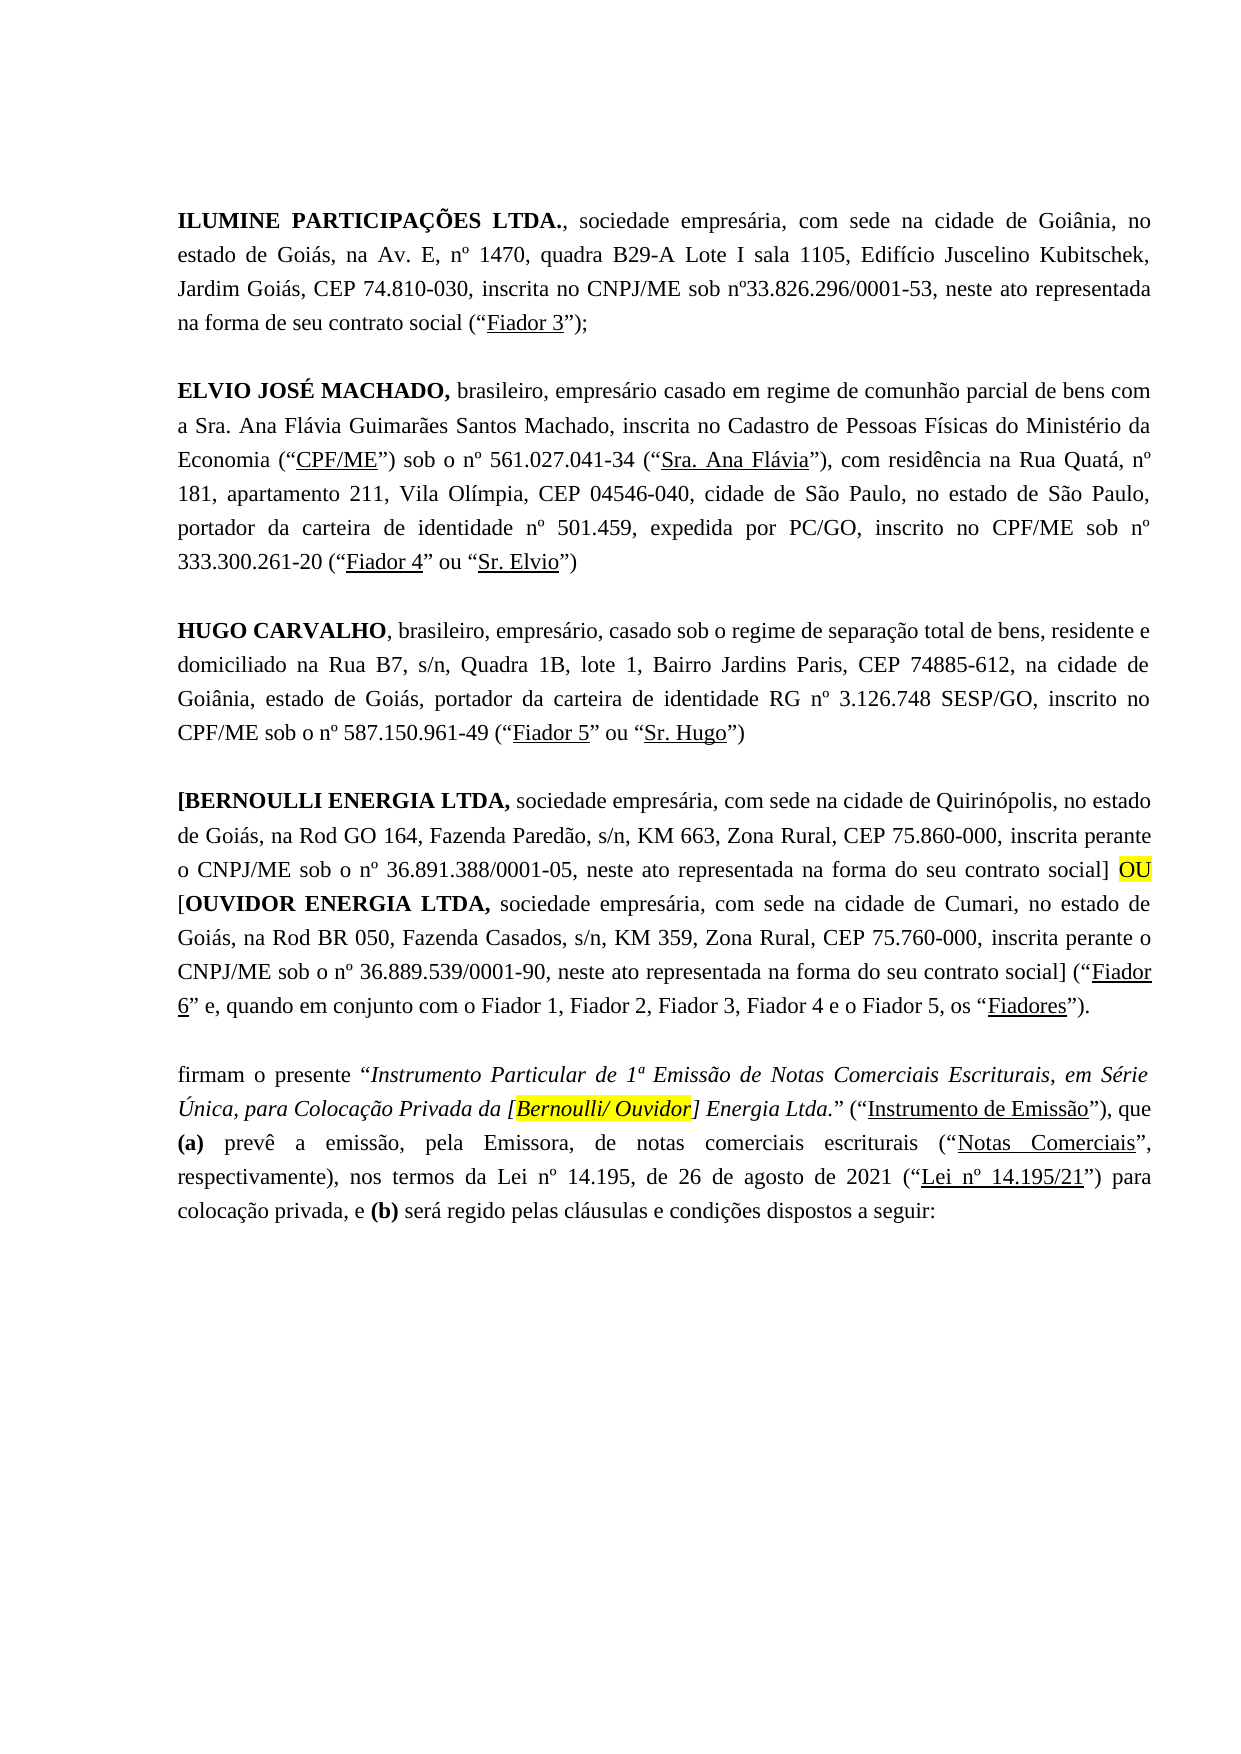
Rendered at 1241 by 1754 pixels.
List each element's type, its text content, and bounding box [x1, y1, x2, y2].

text ELVIO JOSÉ MACHADO, brasileiro, empresário casado em regime de comunhão parcial de bens com a Sra. Ana Flávia Guimarães Santos Machado, inscrita no Cadastro de Pessoas Físicas do Ministério da Economia (“CPF/ME”) sob o nº 561.027.041-34 (“Sra. Ana Flávia”), com residência na Rua Quatá, nº 181, apartamento 211, Vila Olímpia, CEP 04546-040, cidade de São Paulo, no estado de São Paulo, portador da carteira de identidade nº 501.459, expedida por PC/GO, inscrito no CPF/ME sob nº 333.300.261-20 (“Fiador 4” ou “Sr. Elvio”) [177, 378, 1152, 575]
text firmam o presente “Instrumento Particular de 1ª Emissão de Notas Comerciais Escriturais, em Série Única, para Colocação Privada da [Bernoulli/ Ouvidor] Energia Ltda.” (“Instrumento de Emissão”), que (a) prevê a emissão, pela Emissora, de notas comerciais escriturais (“Notas Comerciais”, respectivamente), nos termos da Lei nº 14.195, de 26 de agosto de 2021 (“Lei nº 14.195/21”) para colocação privada, e (b) será regido pelas cláusulas e condições dispostos a seguir: [177, 1061, 1152, 1224]
text [BERNOULLI ENERGIA LTDA, sociedade empresária, com sede na cidade de Quirinópolis, no estado de Goiás, na Rod GO 164, Fazenda Paredão, s/n, KM 663, Zona Rural, CEP 75.860-000, inscrita perante o CNPJ/ME sob o nº 36.891.388/0001-05, neste ato representada na forma do seu contrato social] OU [OUVIDOR ENERGIA LTDA, sociedade empresária, com sede na cidade de Cumari, no estado de Goiás, na Rod BR 050, Fazenda Casados, s/n, KM 359, Zona Rural, CEP 75.760-000, inscrita perante o CNPJ/ME sob o nº 36.889.539/0001-90, neste ato representada na forma do seu contrato social] (“Fiador 6” e, quando em conjunto com o Fiador 1, Fiador 2, Fiador 3, Fiador 4 e o Fiador 5, os “Fiadores”). [177, 788, 1152, 1019]
text HUGO CARVALHO, brasileiro, empresário, casado sob o regime de separação total de bens, residente e domiciliado na Rua B7, s/n, Quadra 1B, lote 1, Bairro Jardins Paris, CEP 74885-612, na cidade de Goiânia, estado de Goiás, portador da carteira de identidade RG nº 3.126.748 SESP/GO, inscrito no CPF/ME sob o nº 587.150.961-49 (“Fiador 5” ou “Sr. Hugo”) [177, 617, 1152, 746]
text ILUMINE PARTICIPAÇÕES LTDA., sociedade empresária, com sede na cidade de Goiânia, no estado de Goiás, na Av. E, nº 1470, quadra B29-A Lote I sala 1105, Edifício Juscelino Kubitschek, Jardim Goiás, CEP 74.810-030, inscrita no CNPJ/ME sob nº33.826.296/0001-53, neste ato representada na forma de seu contrato social (“Fiador 3”); [177, 207, 1152, 336]
